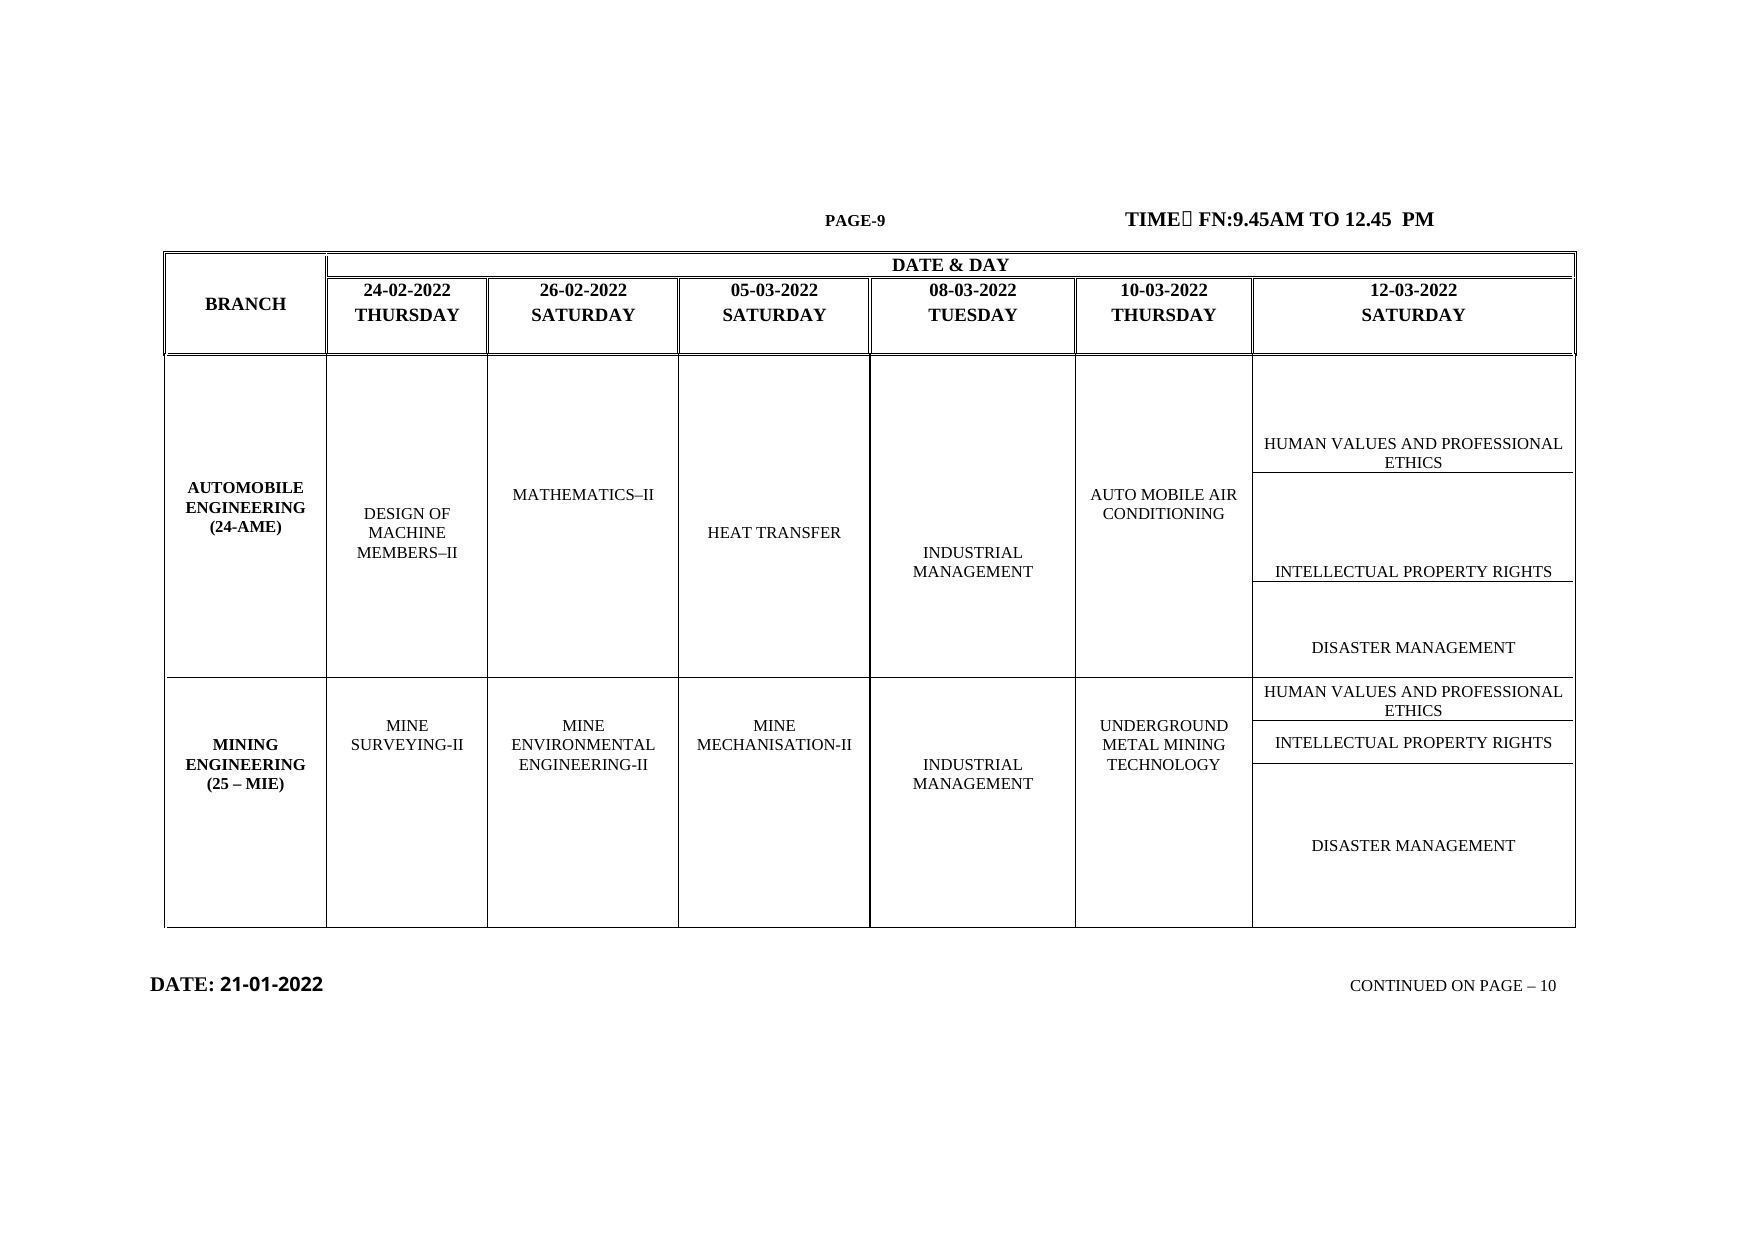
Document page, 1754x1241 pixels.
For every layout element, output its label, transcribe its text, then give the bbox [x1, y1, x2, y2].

table_cell 10-03-2022 THURSDAY [1077, 279, 1251, 353]
table_cell HUMAN VALUES AND PROFESSIONAL ETHICS [1253, 677, 1575, 720]
text DATE: 21-01-2022 CONTINUED ON PAGE – 10 [150, 971, 1604, 998]
table_cell MINE MECHANISATION-II [679, 678, 869, 927]
table_cell HEAT TRANSFER [679, 356, 869, 677]
table_cell 05-03-2022 SATURDAY [680, 279, 868, 353]
table_cell DISASTER MANAGEMENT [1253, 763, 1575, 927]
table_cell 24-02-2022 THURSDAY [328, 279, 486, 353]
table_header DATE & DAY [326, 254, 1574, 276]
table_cell HUMAN VALUES AND PROFESSIONAL ETHICS [1253, 353, 1575, 472]
text PAGE-9 TIME FN:9.45AM TO 12.45 PM [150, 204, 1604, 232]
table_header BRANCH [166, 254, 326, 353]
table_cell UNDERGROUND METAL MINING TECHNOLOGY [1076, 678, 1252, 927]
table_cell MATHEMATICS–II [488, 356, 678, 677]
table_cell 26-02-2022 SATURDAY [489, 279, 677, 353]
table_cell INDUSTRIAL MANAGEMENT [871, 356, 1075, 677]
table_cell MINE SURVEYING-II [327, 678, 487, 927]
table_cell AUTO MOBILE AIR CONDITIONING [1076, 356, 1252, 677]
table_cell DESIGN OF MACHINE MEMBERS–II [327, 356, 487, 677]
table_cell DISASTER MANAGEMENT [1253, 581, 1575, 677]
table_cell INTELLECTUAL PROPERTY RIGHTS [1253, 472, 1575, 581]
table_cell 12-03-2022 SATURDAY [1254, 276, 1574, 353]
table_cell MINE ENVIRONMENTAL ENGINEERING-II [488, 678, 678, 927]
table_cell MINING ENGINEERING (25 – MIE) [165, 677, 326, 927]
table_cell INTELLECTUAL PROPERTY RIGHTS [1253, 720, 1575, 763]
table_cell 08-03-2022 TUESDAY [872, 279, 1074, 353]
table_cell AUTOMOBILE ENGINEERING (24-AME) [165, 353, 326, 677]
table_cell INDUSTRIAL MANAGEMENT [871, 678, 1075, 927]
